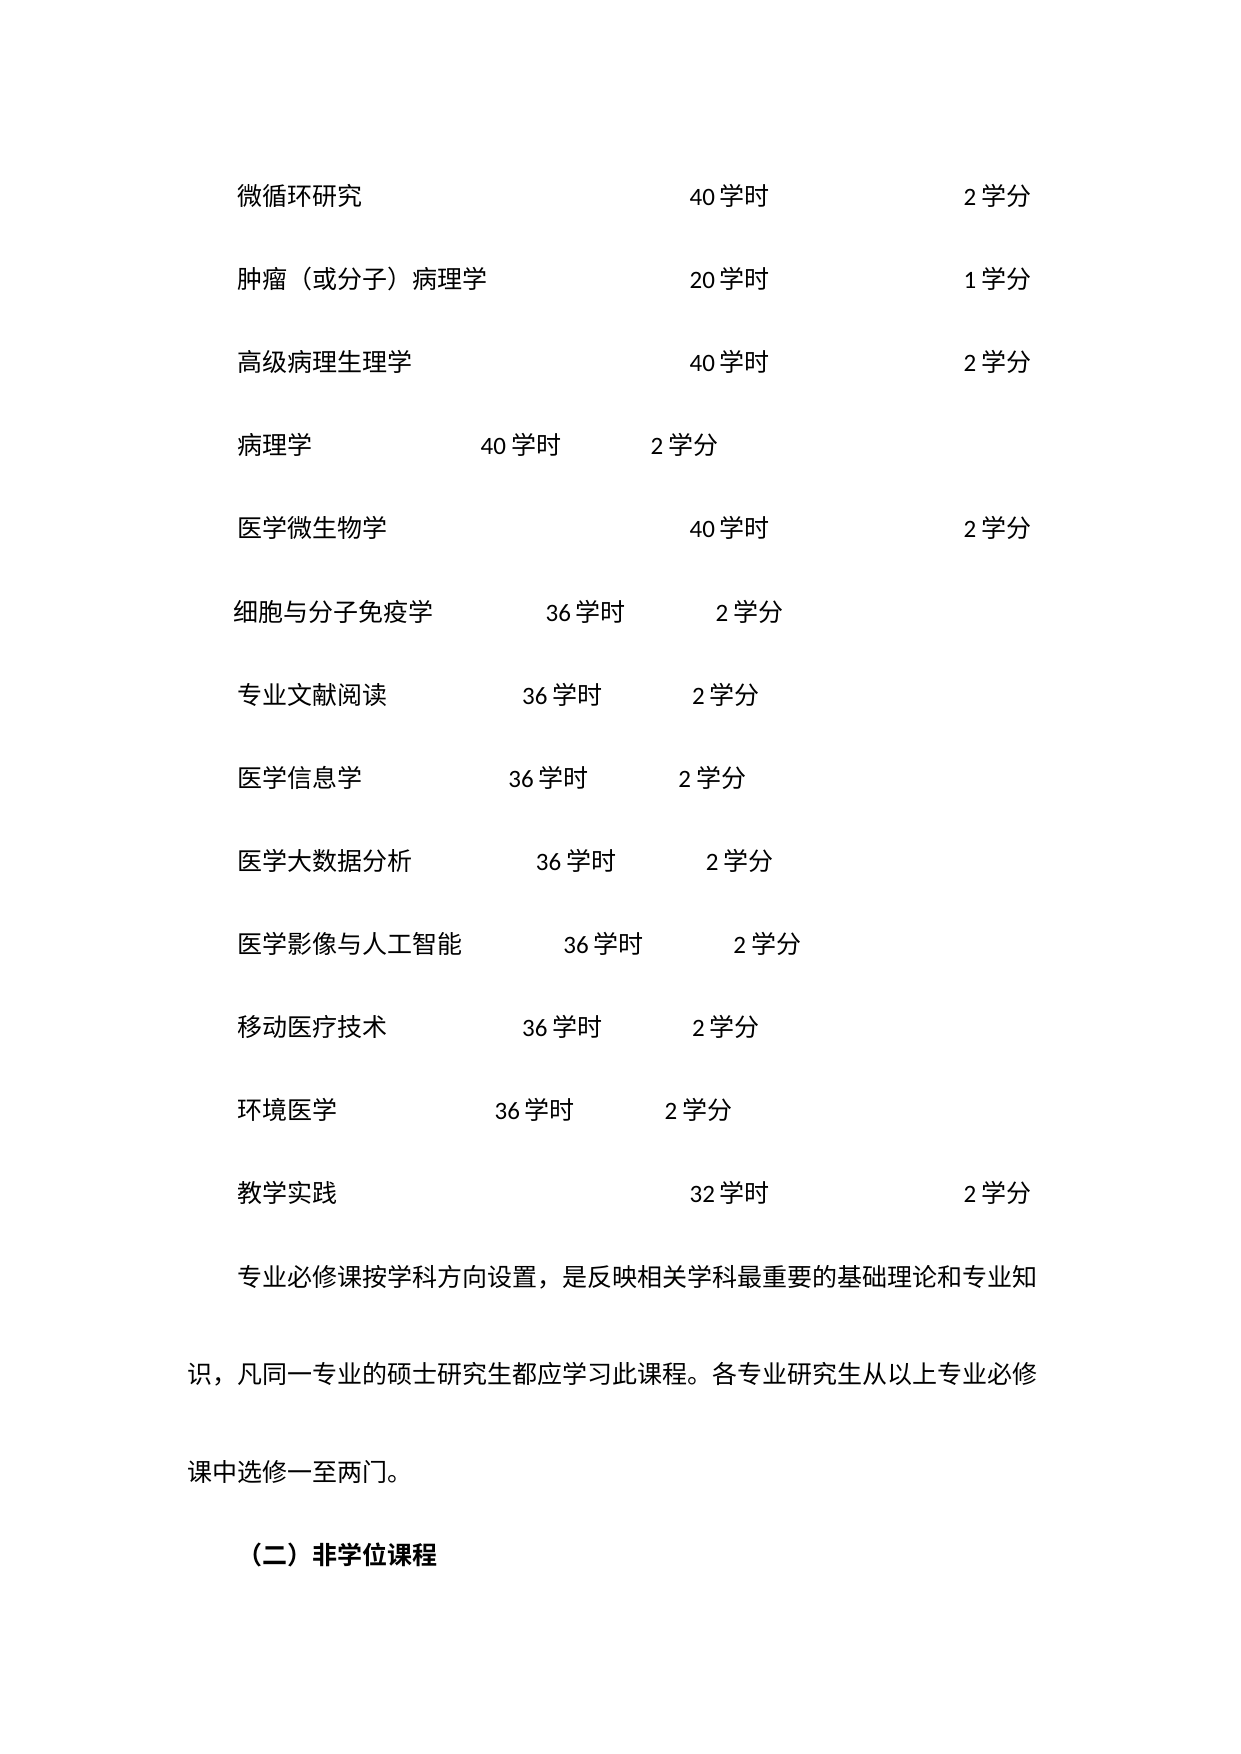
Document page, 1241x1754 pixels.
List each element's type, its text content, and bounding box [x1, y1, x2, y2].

text 高级病理生理学 40学时 2学分 [187, 328, 1053, 393]
text 专业文献阅读 36学时 2学分 [187, 661, 1053, 726]
text 环境医学 36学时 2学分 [187, 1076, 1053, 1141]
text 医学信息学 36学时 2学分 [187, 744, 1053, 809]
text 专业必修课按学科方向设置，是反映相关学科最重要的基础理论和专业知识，凡同一专业的硕士研究生都应学习此课程。各专业研究生从以上专业必修课中选修一至两门。 [187, 1243, 1053, 1503]
text 医学影像与人工智能 36学时 2学分 [187, 910, 1053, 975]
text 医学大数据分析 36学时 2学分 [187, 827, 1053, 892]
text 肿瘤（或分子）病理学 20学时 1学分 [187, 245, 1053, 310]
text 移动医疗技术 36学时 2学分 [187, 993, 1053, 1058]
text 医学微生物学 40学时 2学分 [187, 494, 1053, 559]
text 微循环研究 40学时 2学分 [187, 162, 1053, 227]
text 病理学 40学时 2学分 [187, 411, 1053, 476]
text 教学实践 32学时 2学分 [187, 1159, 1053, 1224]
text 细胞与分子免疫学 36学时 2学分 [158, 578, 1053, 643]
text （二）非学位课程 [187, 1521, 1053, 1586]
